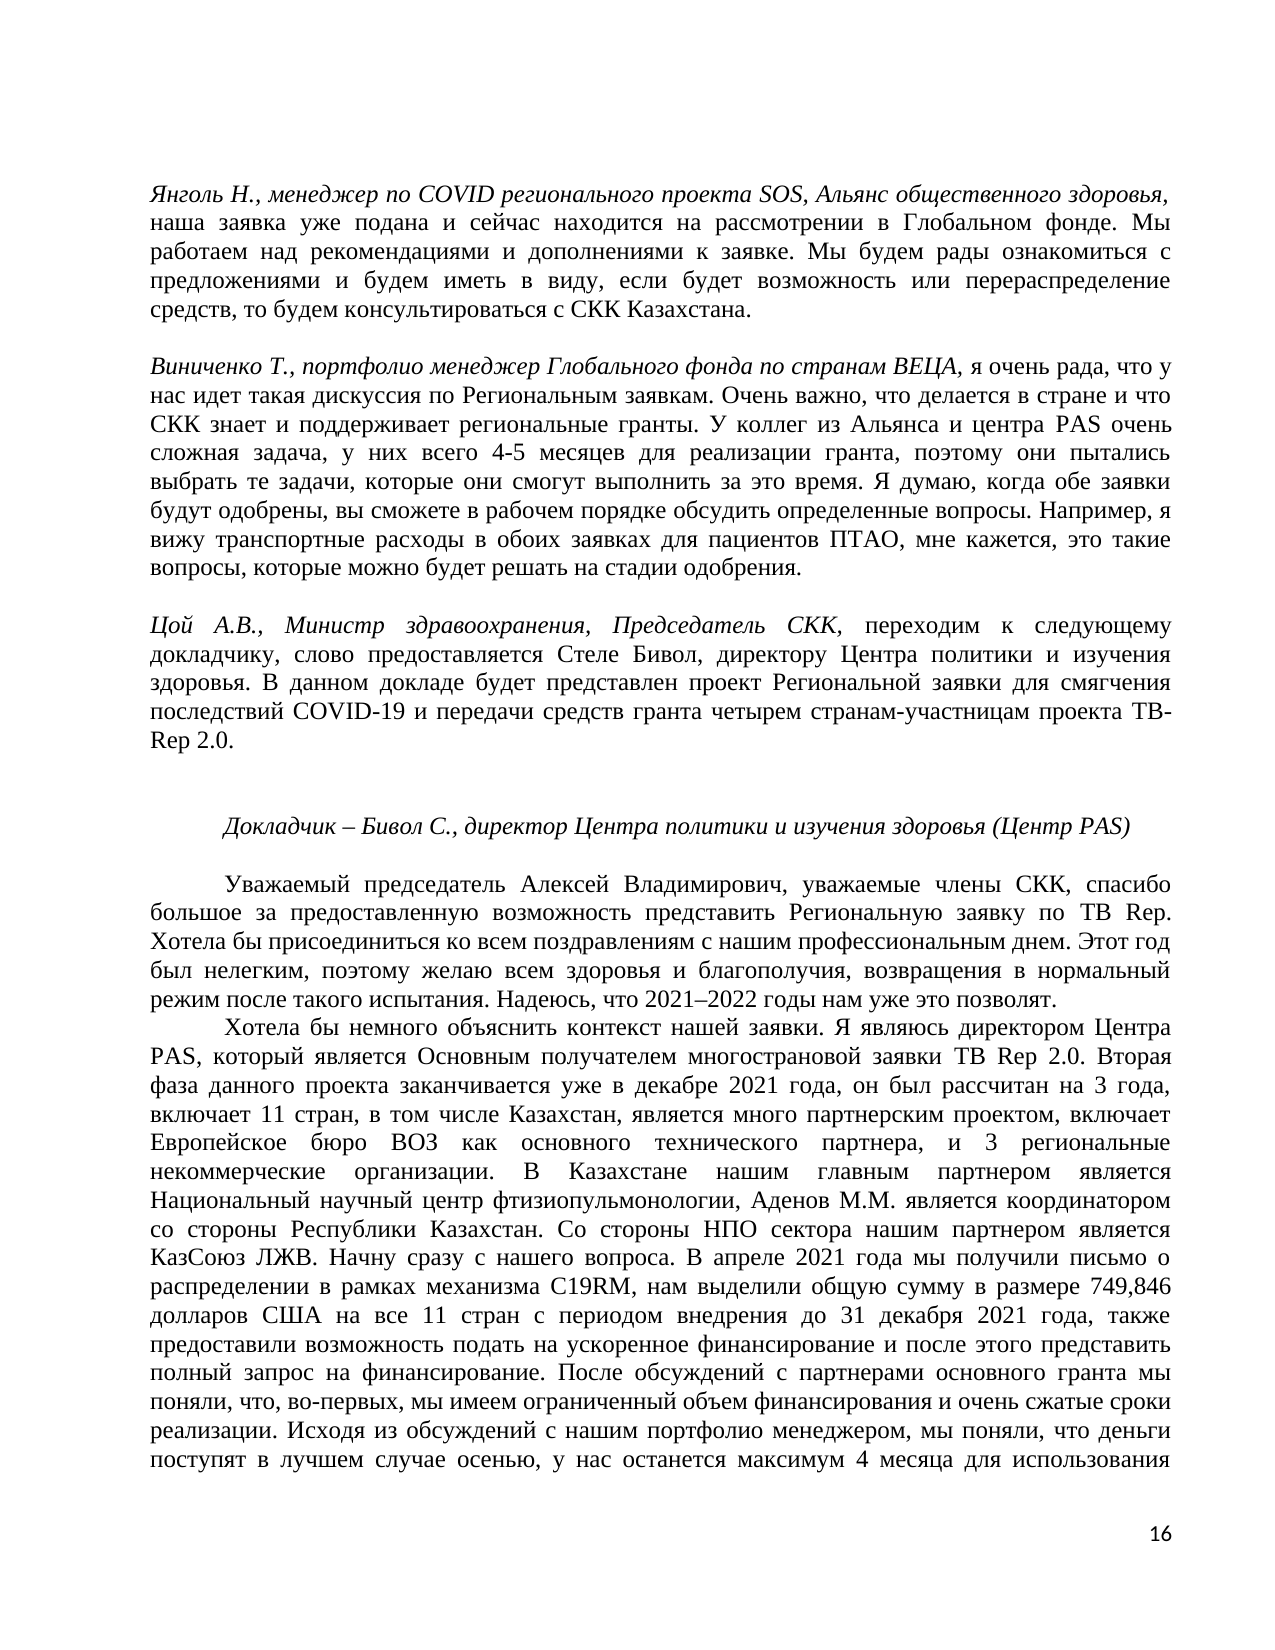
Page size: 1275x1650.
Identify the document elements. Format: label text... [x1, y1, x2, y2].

text Цой А.В., Министр здравоохранения, Председатель СКК, переходим к следующему докладчику, слово предоставляется Стеле Бивол, директору Центра политики и изучения здоровья. В данном докладе будет представлен проект Региональной заявки для смягчения последствий COVID-19 и передачи средств гранта четырем странам-участницам проекта TB-Rep 2.0. [150, 610, 1172, 754]
text Докладчик – Бивол С., директор Центра политики и изучения здоровья (Центр PAS) [150, 811, 1172, 840]
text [150, 1012, 1172, 1472]
text Уважаемый председатель Алексей Владимирович, уважаемые члены СКК, спасибо большое за предоставленную возможность представить Региональную заявку по TB Rep. Хотела бы присоединиться ко всем поздравлениям с нашим профессиональным днем. Этот год был нелегким, поэтому желаю всем здоровья и благополучия, возвращения в нормальный режим после такого испытания. Надеюсь, что 2021–2022 годы нам уже это позволят. [150, 869, 1172, 1012]
text Виниченко Т., портфолио менеджер Глобального фонда по странам ВЕЦА, я очень рада, что у нас идет такая дискуссия по Региональным заявкам. Очень важно, что делается в стране и что СКК знает и поддерживает региональные гранты. У коллег из Альянса и центра PAS очень сложная задача, у них всего 4-5 месяцев для реализации гранта, поэтому они пытались выбрать те задачи, которые они смогут выполнить за это время. Я думаю, когда обе заявки будут одобрены, вы сможете в рабочем порядке обсудить определенные вопросы. Например, я вижу транспортные расходы в обоих заявках для пациентов ПТАО, мне кажется, это такие вопросы, которые можно будет решать на стадии одобрения. [150, 351, 1172, 581]
text Янголь Н., менеджер по COVID регионального проекта SOS, Альянс общественного здоровья, наша заявка уже подана и сейчас находится на рассмотрении в Глобальном фонде. Мы работаем над рекомендациями и дополнениями к заявке. Мы будем рады ознакомиться с предложениями и будем иметь в виду, если будет возможность или перераспределение средств, то будем консультироваться с СКК Казахстана. [150, 179, 1172, 322]
